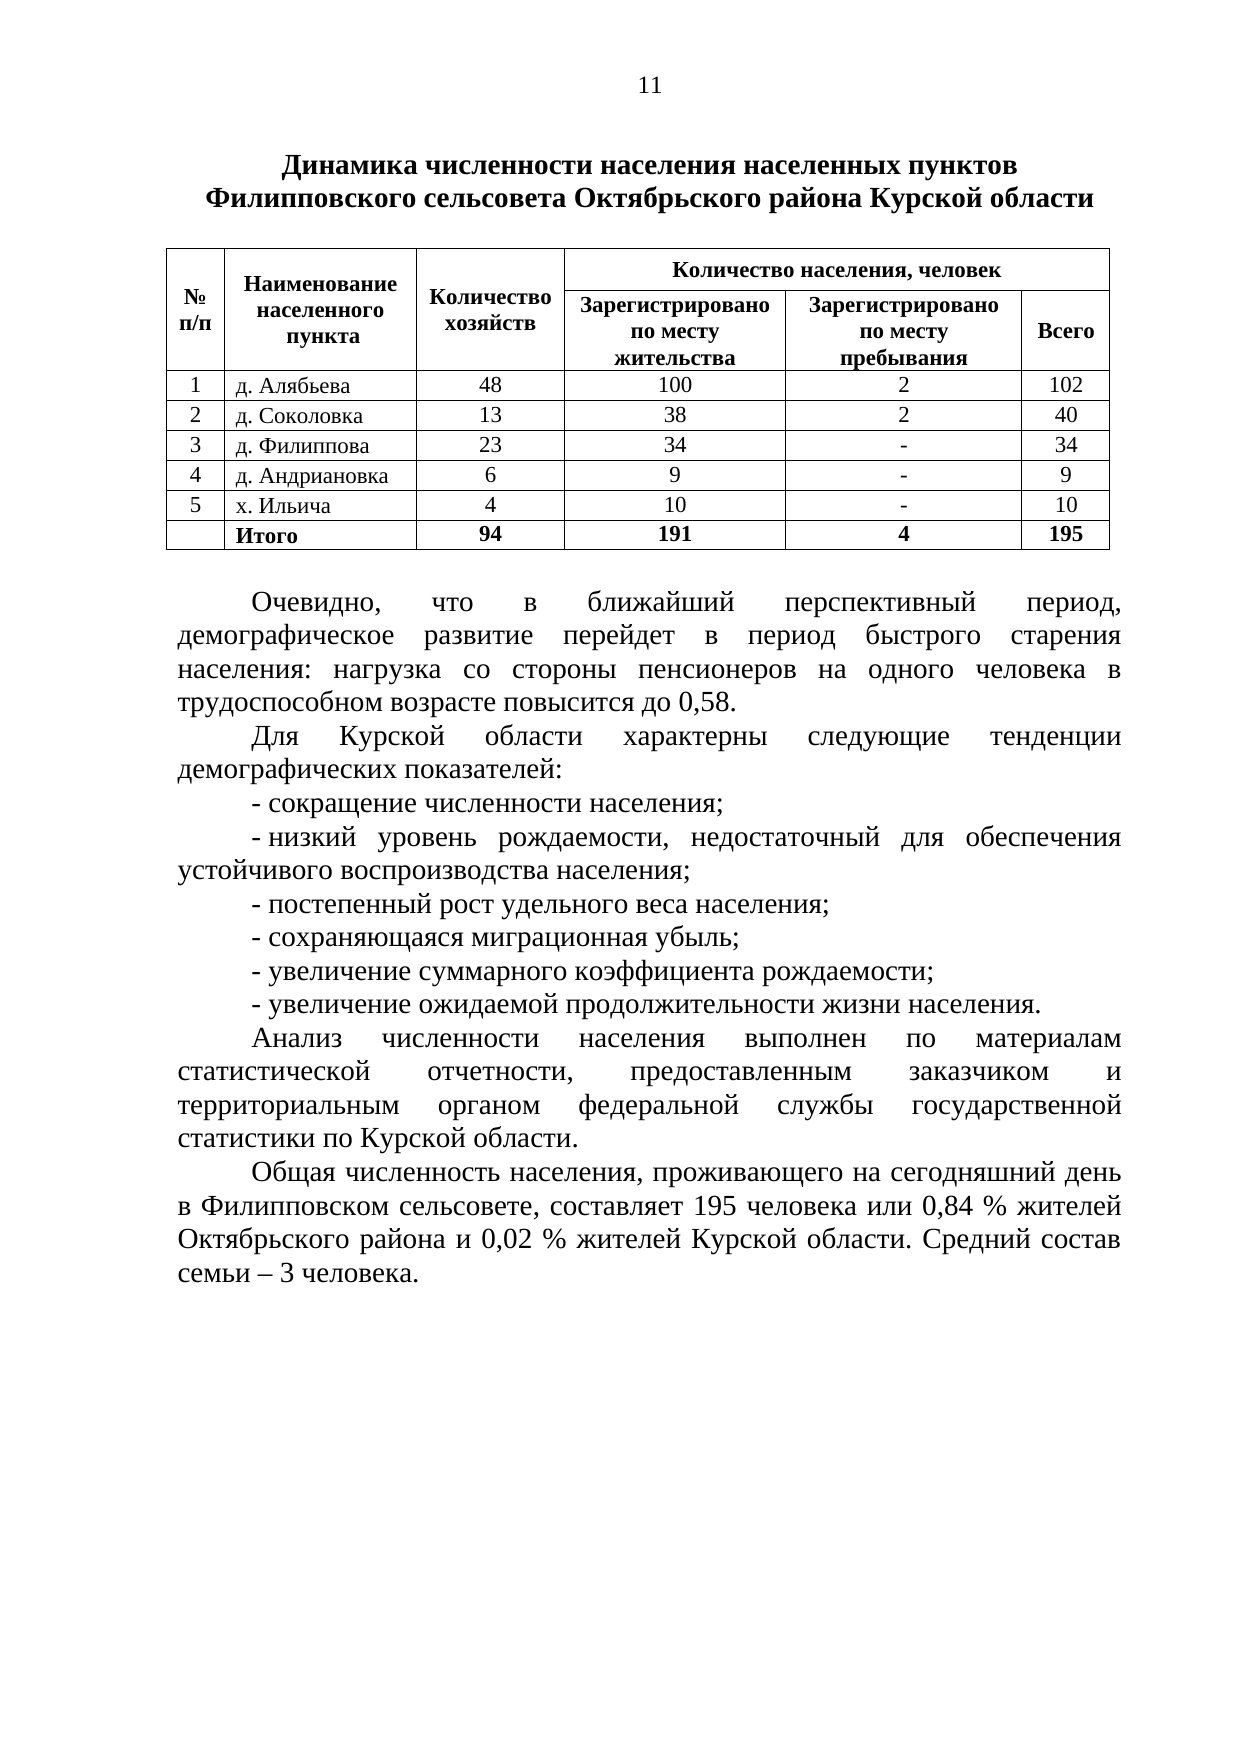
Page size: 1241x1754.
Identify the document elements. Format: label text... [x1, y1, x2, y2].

table_cell д. Соколовка [225, 401, 416, 430]
table_cell - [786, 461, 1021, 489]
table_header Наименование населенного пункта [225, 249, 416, 370]
table_cell 40 [1022, 401, 1109, 430]
table_cell - [786, 491, 1021, 519]
table_cell 9 [565, 461, 785, 489]
table_cell [167, 521, 224, 549]
table_cell 10 [1022, 491, 1109, 519]
text Динамика численности населения населенных пунктов [177, 147, 1122, 180]
table_cell 10 [565, 491, 785, 519]
table_cell 38 [565, 401, 785, 430]
table_cell 23 [417, 431, 564, 460]
table_header Количество населения, человек [565, 249, 1109, 290]
text Общая численность населения, проживающего на сегодняшний день в Филипповском сельсовете, составляет 195 человека или 0,84 % жителей Октябрьского района и 0,02 % жителей Курской области. Средний состав семьи – 3 человека. [177, 1154, 1122, 1288]
table_cell 6 [417, 461, 564, 489]
table_cell 2 [167, 401, 224, 430]
table_cell 4 [786, 521, 1021, 549]
table_cell д. Алябьева [225, 371, 416, 400]
text - увеличение суммарного коэффициента рождаемости; [177, 953, 1122, 986]
text Филипповского сельсовета Октябрьского района Курской области [177, 180, 1122, 214]
table_cell 48 [417, 371, 564, 400]
table_cell Зарегистрировано по месту пребывания [786, 291, 1021, 370]
table_cell 100 [565, 371, 785, 400]
table_cell Итого [225, 521, 416, 549]
text - постепенный рост удельного веса населения; [177, 886, 1122, 919]
text - низкий уровень рождаемости, недостаточный для обеспечения устойчивого воспроизводства населения; [177, 819, 1122, 886]
table_cell 13 [417, 401, 564, 430]
table_cell 4 [417, 491, 564, 519]
table_cell 34 [1022, 431, 1109, 460]
table_cell 94 [417, 521, 564, 549]
table_cell 34 [565, 431, 785, 460]
text Для Курской области характерны следующие тенденции демографических показателей: [177, 718, 1122, 785]
table_cell 5 [167, 491, 224, 519]
text - сохраняющаяся миграционная убыль; [177, 919, 1122, 953]
table_cell 195 [1022, 521, 1109, 549]
table_cell 1 [167, 371, 224, 400]
table_cell д. Андриановка [225, 461, 416, 489]
text - увеличение ожидаемой продолжительности жизни населения. [177, 986, 1122, 1020]
table_cell 9 [1022, 461, 1109, 489]
table_cell 3 [167, 431, 224, 460]
table_cell х. Ильича [225, 491, 416, 519]
table_cell 2 [786, 371, 1021, 400]
table_cell Зарегистрировано по месту жительства [565, 291, 785, 370]
table_cell 191 [565, 521, 785, 549]
text Очевидно, что в ближайший перспективный период, демографическое развитие перейдет в период быстрого старения населения: нагрузка со стороны пенсионеров на одного человека в трудоспособном возрасте повысится до 0,58. [177, 584, 1122, 718]
table_cell д. Филиппова [225, 431, 416, 460]
table_header № п/п [167, 249, 224, 370]
table_cell 4 [167, 461, 224, 489]
table_header Количество хозяйств [417, 249, 564, 370]
text - сокращение численности населения; [177, 785, 1122, 819]
table_cell Всего [1022, 291, 1109, 370]
table_cell - [786, 431, 1021, 460]
table_cell 102 [1022, 371, 1109, 400]
table_cell 2 [786, 401, 1021, 430]
text Анализ численности населения выполнен по материалам статистической отчетности, предоставленным заказчиком и территориальным органом федеральной службы государственной статистики по Курской области. [177, 1020, 1122, 1154]
